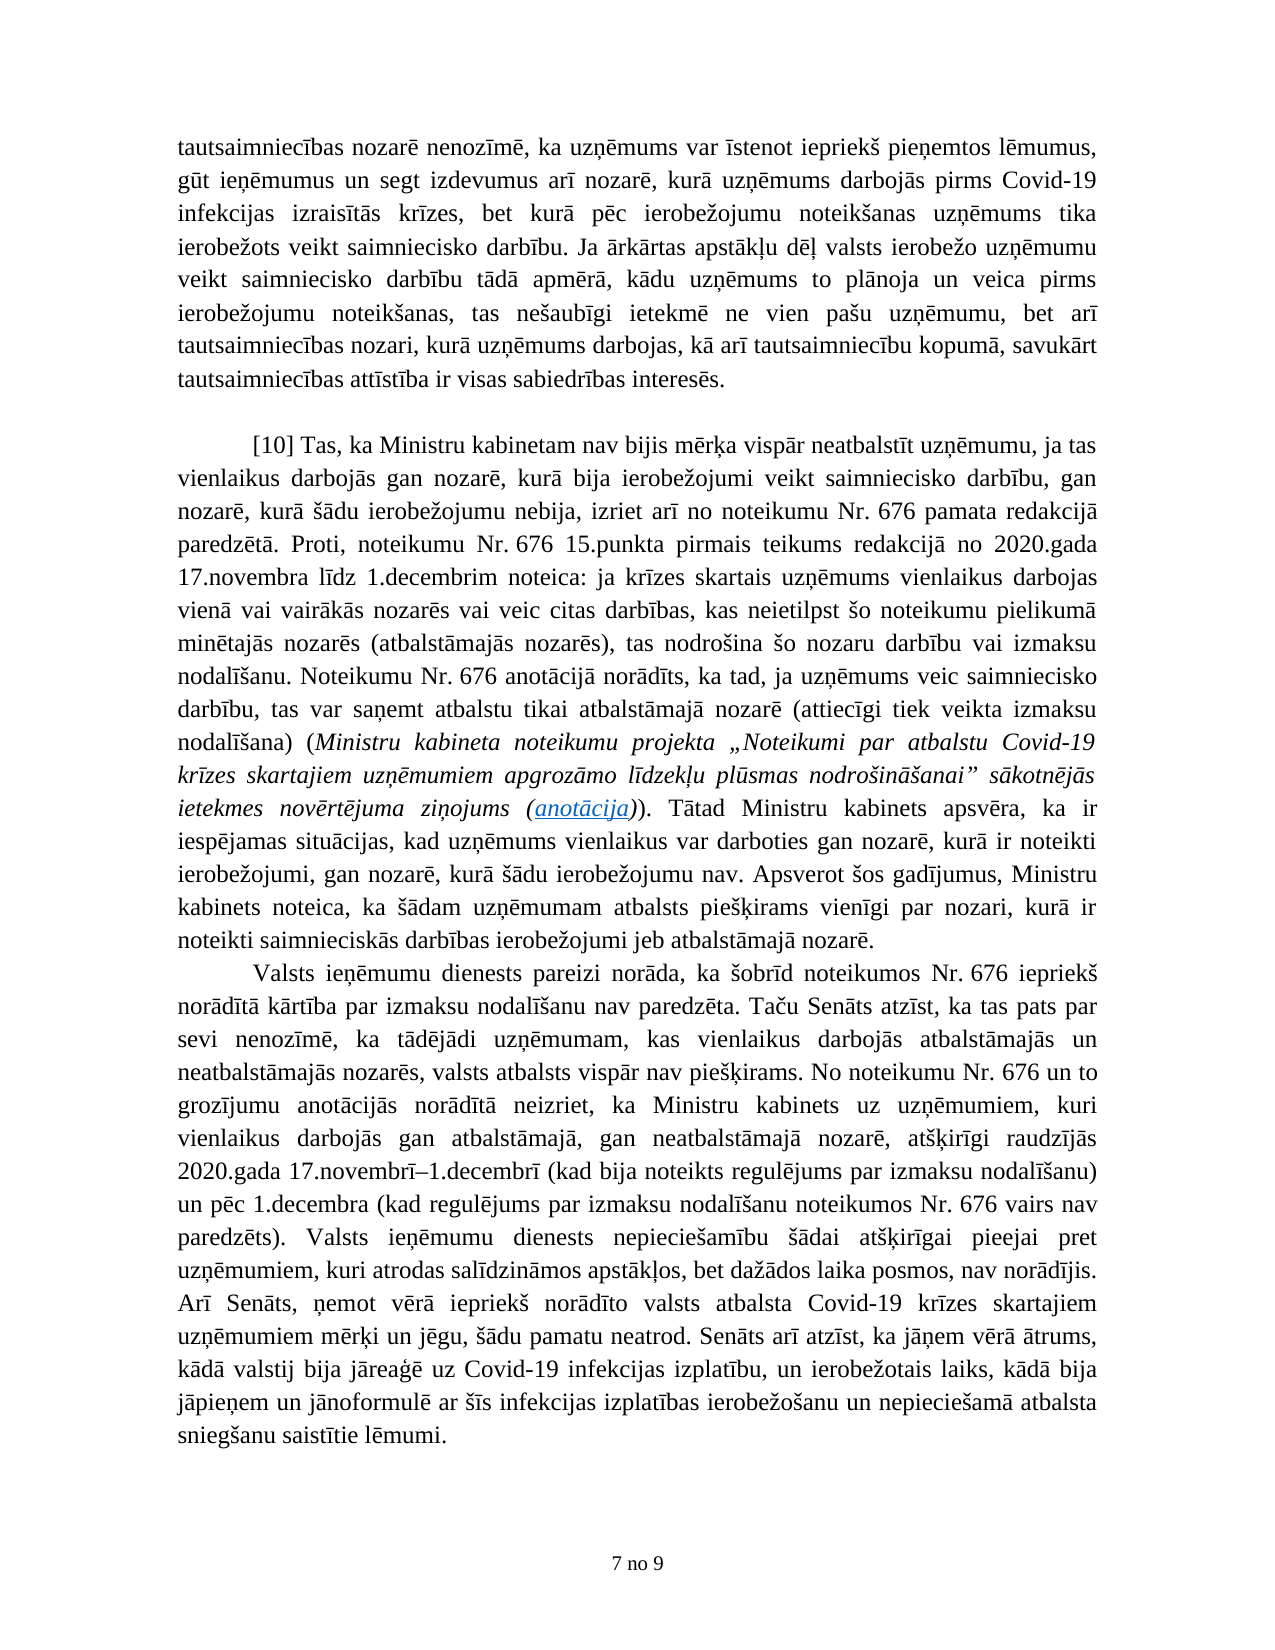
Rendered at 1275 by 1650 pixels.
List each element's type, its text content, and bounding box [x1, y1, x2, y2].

text Valsts ieņēmumu dienests pareizi norāda, ka šobrīd noteikumos Nr. 676 iepriekš norādītā kārtība par izmaksu nodalīšanu nav paredzēta. Taču Senāts atzīst, ka tas pats par sevi nenozīmē, ka tādējādi uzņēmumam, kas vienlaikus darbojās atbalstāmajās un neatbalstāmajās nozarēs, valsts atbalsts vispār nav piešķirams. No noteikumu Nr. 676 un to grozījumu anotācijās norādītā neizriet, ka Ministru kabinets uz uzņēmumiem, kuri vienlaikus darbojās gan atbalstāmajā, gan neatbalstāmajā nozarē, atšķirīgi raudzījās 2020.gada 17.novembrī–1.decembrī (kad bija noteikts regulējums par izmaksu nodalīšanu) un pēc 1.decembra (kad regulējums par izmaksu nodalīšanu noteikumos Nr. 676 vairs nav paredzēts). Valsts ieņēmumu dienests nepieciešamību šādai atšķirīgai pieejai pret uzņēmumiem, kuri atrodas salīdzināmos apstākļos, bet dažādos laika posmos, nav norādījis. Arī Senāts, ņemot vērā iepriekš norādīto valsts atbalsta Covid-19 krīzes skartajiem uzņēmumiem mērķi un jēgu, šādu pamatu neatrod. Senāts arī atzīst, ka jāņem vērā ātrums, kādā valstij bija jāreaģē uz Covid-19 infekcijas izplatību, un ierobežotais laiks, kādā bija jāpieņem un jānoformulē ar šīs infekcijas izplatības ierobežošanu un nepieciešamā atbalsta sniegšanu saistītie lēmumi. [177, 958, 1098, 1449]
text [177, 132, 1098, 392]
text [10] Tas, ka Ministru kabinetam nav bijis mērķa vispār neatbalstīt uzņēmumu, ja tas vienlaikus darbojās gan nozarē, kurā bija ierobežojumi veikt saimniecisko darbību, gan nozarē, kurā šādu ierobežojumu nebija, izriet arī no noteikumu Nr. 676 pamata redakcijā paredzētā. Proti, noteikumu Nr. 676 15.punkta pirmais teikums redakcijā no 2020.gada 17.novembra līdz 1.decembrim noteica: ja krīzes skartais uzņēmums vienlaikus darbojas vienā vai vairākās nozarēs vai veic citas darbības, kas neietilpst šo noteikumu pielikumā minētajās nozarēs (atbalstāmajās nozarēs), tas nodrošina šo nozaru darbību vai izmaksu nodalīšanu. Noteikumu Nr. 676 anotācijā norādīts, ka tad, ja uzņēmums veic saimniecisko darbību, tas var saņemt atbalstu tikai atbalstāmajā nozarē (attiecīgi tiek veikta izmaksu nodalīšana) (Ministru kabineta noteikumu projekta „Noteikumi par atbalstu Covid-19 krīzes skartajiem uzņēmumiem apgrozāmo līdzekļu plūsmas nodrošināšanai” sākotnējās ietekmes novērtējuma ziņojums (anotācija)). Tātad Ministru kabinets apsvēra, ka ir iespējamas situācijas, kad uzņēmums vienlaikus var darboties gan nozarē, kurā ir noteikti ierobežojumi, gan nozarē, kurā šādu ierobežojumu nav. Apsverot šos gadījumus, Ministru kabinets noteica, ka šādam uzņēmumam atbalsts piešķirams vienīgi par nozari, kurā ir noteikti saimnieciskās darbības ierobežojumi jeb atbalstāmajā nozarē. [177, 430, 1098, 954]
